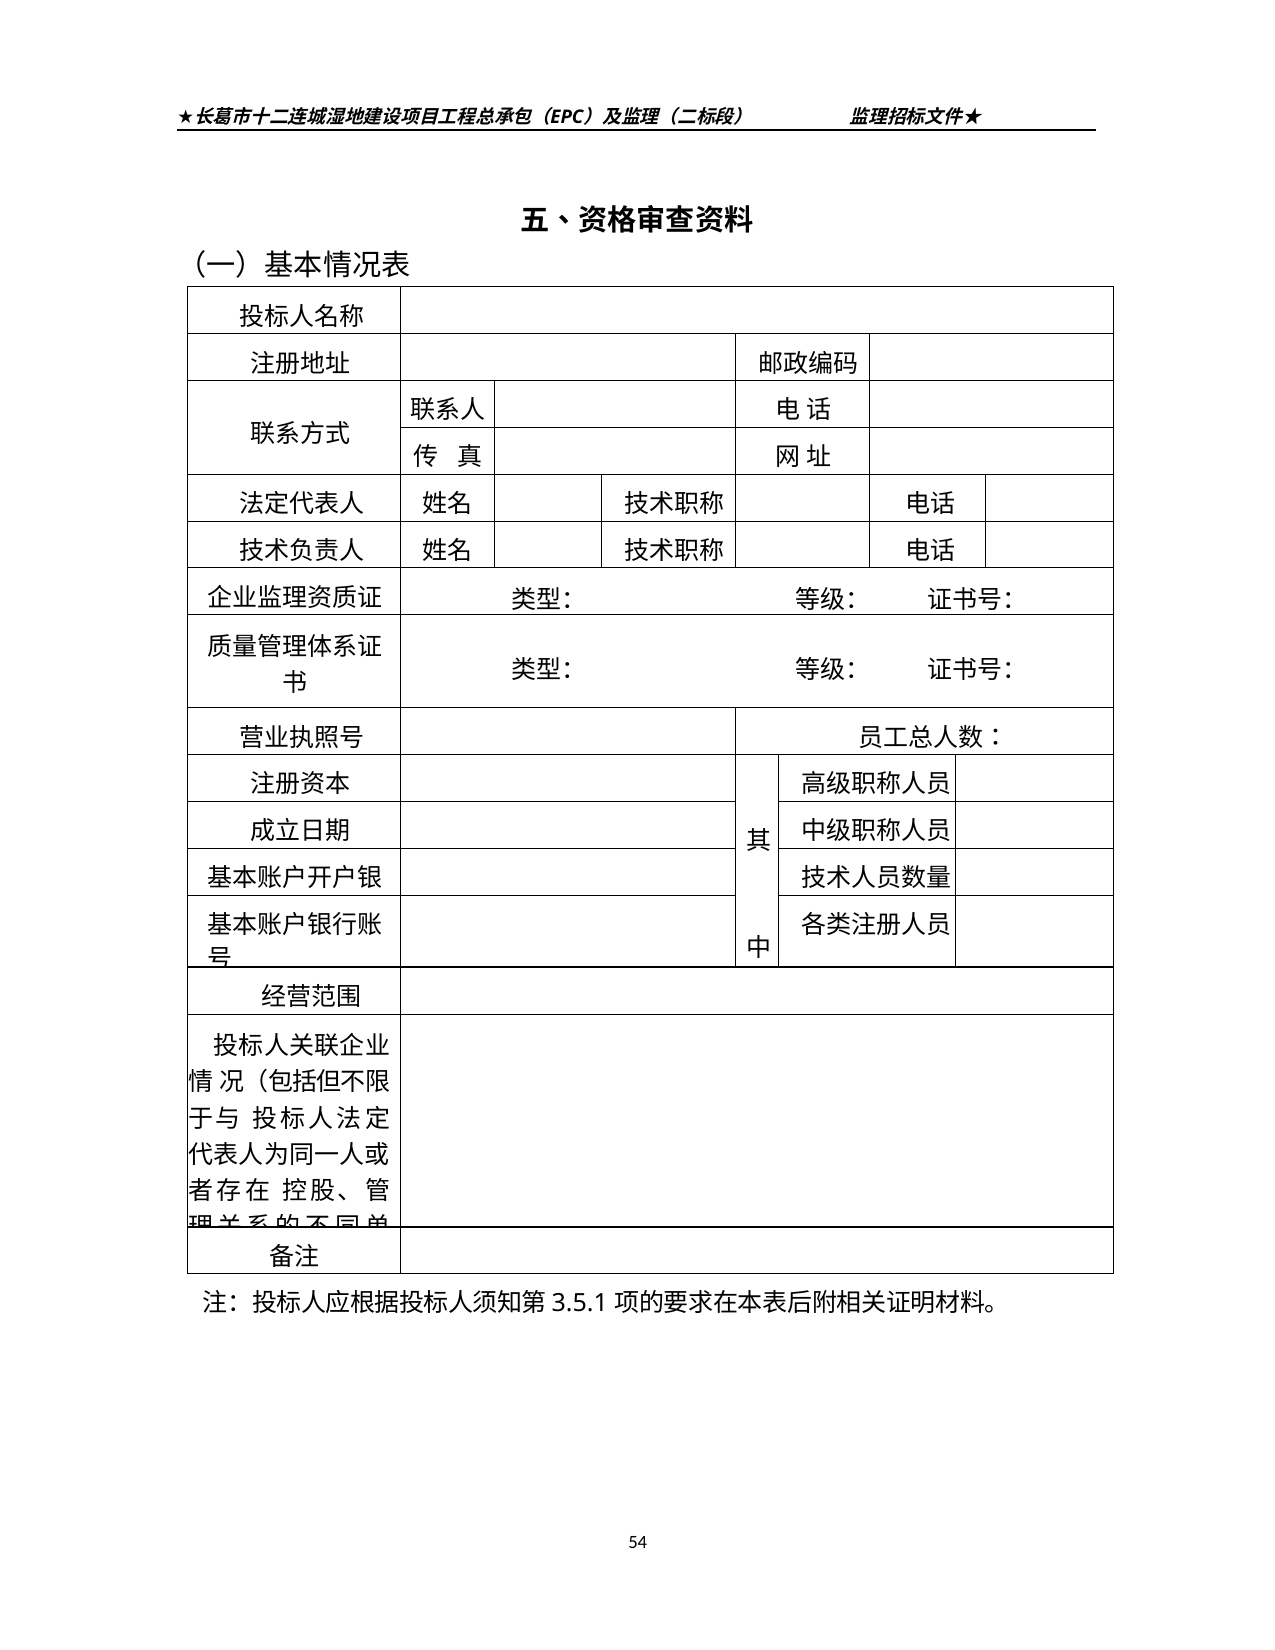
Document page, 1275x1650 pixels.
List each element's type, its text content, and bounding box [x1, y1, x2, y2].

table_cell 联系方式 [188, 381, 400, 473]
table_cell 电话 [870, 522, 985, 567]
table_cell 员工总人数： [736, 708, 1113, 754]
table_cell [986, 522, 1113, 567]
table_cell 其 中 [736, 755, 778, 966]
table_cell [736, 522, 869, 567]
table_cell 技术负责人 [188, 522, 400, 567]
table_cell [495, 428, 735, 473]
table_cell 技术人员数量 [779, 849, 955, 894]
table_cell [870, 381, 1113, 427]
table_cell 投标人关联企业情 况（包括但不限于与 投标人法定代表人为同一人或者存在 控股、管理关系的不同单位） [188, 1015, 400, 1226]
table_cell [956, 896, 1113, 966]
table_cell 联系人 [401, 381, 494, 427]
table_cell 邮政编码 [736, 334, 869, 380]
table_cell [870, 428, 1113, 473]
table_cell 电 话 [736, 381, 869, 427]
table_cell [401, 755, 735, 801]
table_cell 传 真 [401, 428, 494, 473]
table_cell [870, 334, 1113, 380]
table_cell [956, 849, 1113, 894]
table_cell [956, 802, 1113, 847]
table_cell 各类注册人员 [779, 896, 955, 966]
table_cell 注册资本 [188, 755, 400, 801]
table_cell [401, 968, 1113, 1013]
text （一）基本情况表 [175, 239, 1098, 286]
table_header 投标人名称 [188, 287, 400, 333]
table_cell 法定代表人 [188, 475, 400, 521]
table_cell [986, 475, 1113, 521]
subtitle 五、资格审查资料 [517, 192, 756, 239]
table_cell 电话 [870, 475, 985, 521]
table_header [401, 287, 1113, 333]
table_cell [401, 1228, 1113, 1273]
table_cell 营业执照号 [188, 708, 400, 754]
table_cell [401, 849, 735, 894]
table_cell [495, 381, 735, 427]
text 注：投标人应根据投标人须知第 3.5.1 项的要求在本表后附相关证明材料。 [202, 1282, 1096, 1318]
table_cell [401, 334, 735, 380]
table_cell 中级职称人员 [779, 802, 955, 847]
table_cell 类型： 等级： 证书号： [401, 615, 1113, 707]
table_cell [401, 802, 735, 847]
table_cell 基本账户开户银行 [188, 849, 400, 894]
table_cell 注册地址 [188, 334, 400, 380]
table_cell 基本账户银行账号 [188, 896, 400, 966]
table_cell 技术职称 [602, 475, 735, 521]
table_cell 成立日期 [188, 802, 400, 847]
table_cell [401, 708, 735, 754]
table_cell 姓名 [401, 475, 494, 521]
table_cell [495, 522, 601, 567]
table_cell 质量管理体系证书 （如有） [188, 615, 400, 707]
table_cell 经营范围 [188, 968, 400, 1013]
table_cell [736, 475, 869, 521]
table_cell 高级职称人员 [779, 755, 955, 801]
table_cell [401, 896, 735, 966]
table_cell 类型： 等级： 证书号： [401, 568, 1113, 614]
table_cell 备注 [188, 1228, 400, 1273]
table_cell 技术职称 [602, 522, 735, 567]
table_cell 姓名 [401, 522, 494, 567]
table_cell [956, 755, 1113, 801]
table_cell [401, 1015, 1113, 1226]
table_cell 网 址 [736, 428, 869, 473]
table_cell 企业监理资质证书 [188, 568, 400, 614]
table_cell [495, 475, 601, 521]
